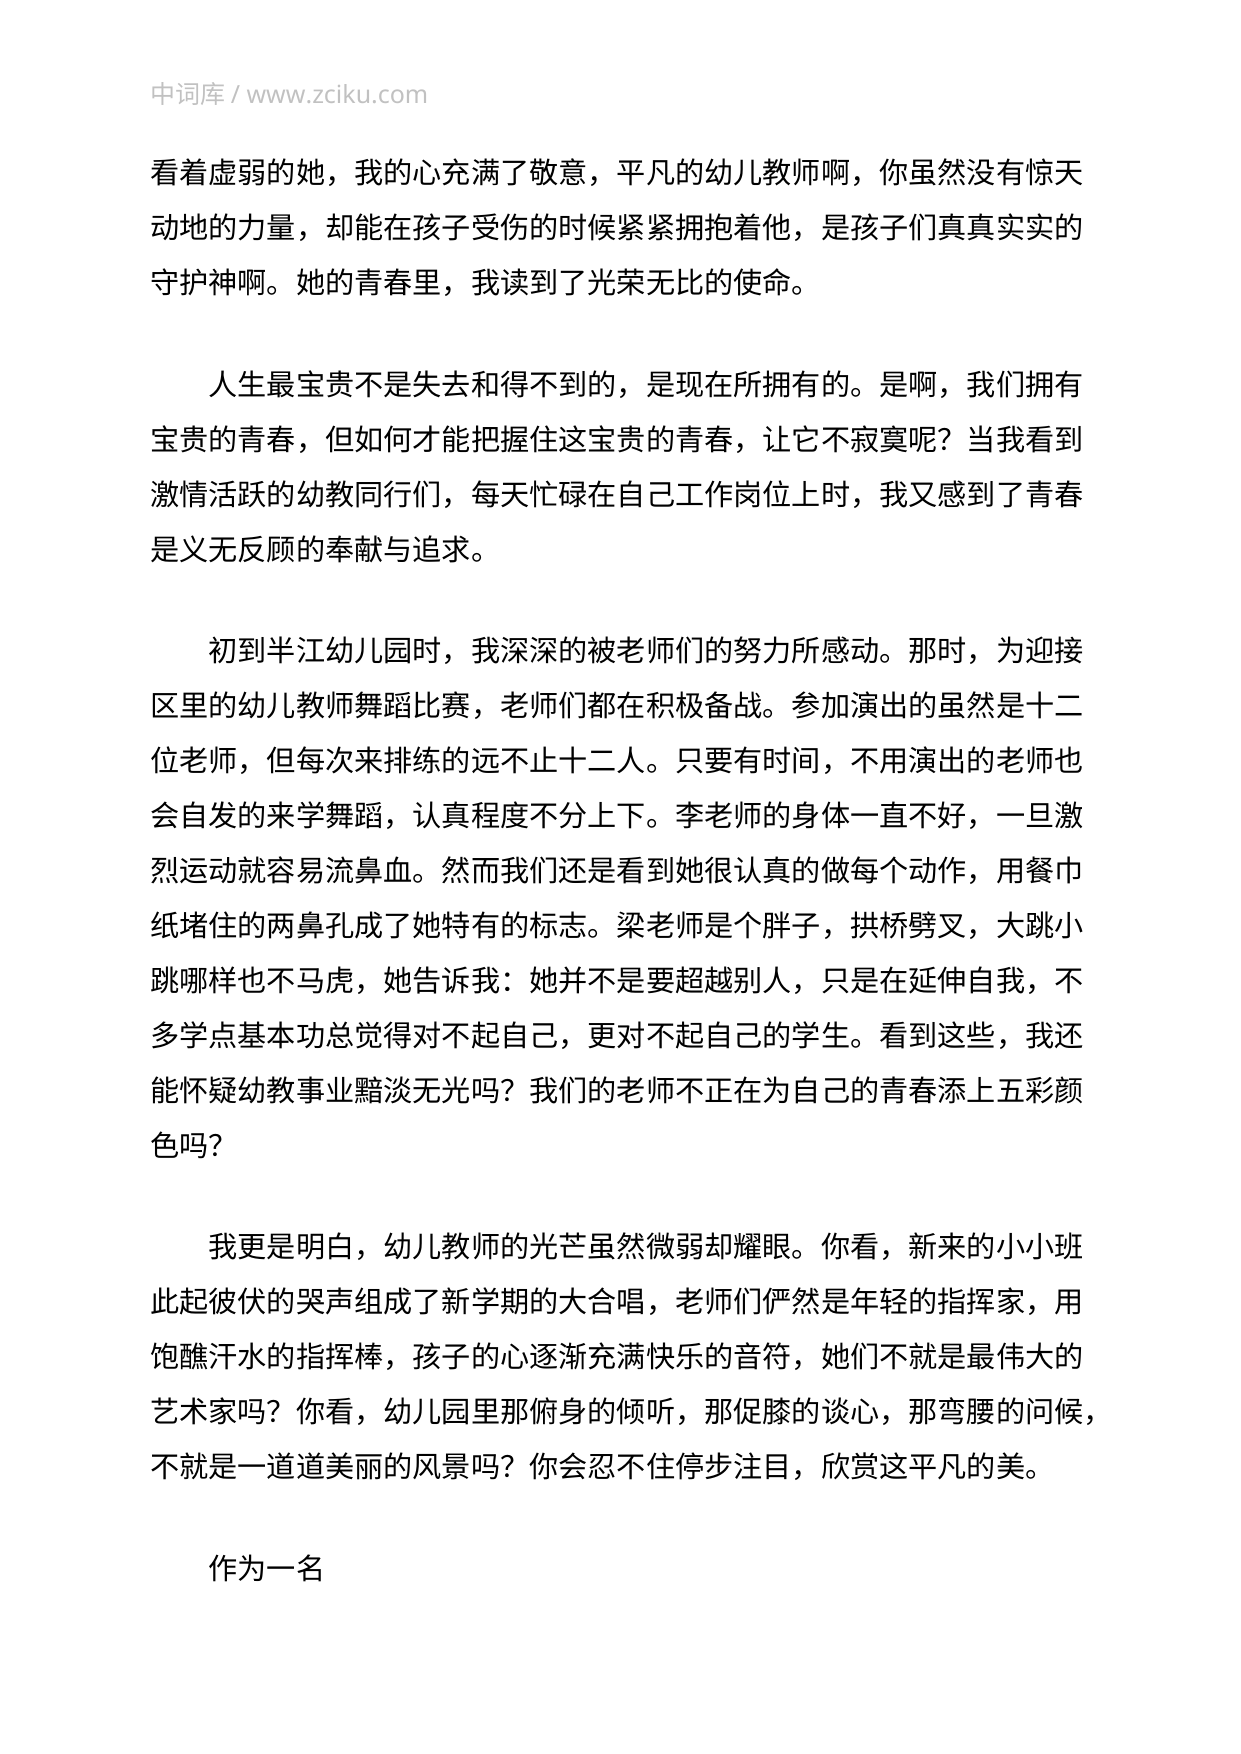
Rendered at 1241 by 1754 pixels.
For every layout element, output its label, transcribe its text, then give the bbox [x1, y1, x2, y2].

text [150, 150, 1090, 302]
text 人生最宝贵不是失去和得不到的，是现在所拥有的。是啊，我们拥有宝贵的青春，但如何才能把握住这宝贵的青春，让它不寂寞呢？当我看到激情活跃的幼教同行们，每天忙碌在自己工作岗位上时，我又感到了青春是义无反顾的奉献与追求。 [150, 362, 1090, 568]
text 作为一名 [150, 1545, 1090, 1587]
text 我更是明白，幼儿教师的光芒虽然微弱却耀眼。你看，新来的小小班此起彼伏的哭声组成了新学期的大合唱，老师们俨然是年轻的指挥家，用饱醮汗水的指挥棒，孩子的心逐渐充满快乐的音符，她们不就是最伟大的艺术家吗？你看，幼儿园里那俯身的倾听，那促膝的谈心，那弯腰的问候，不就是一道道美丽的风景吗？你会忍不住停步注目，欣赏这平凡的美。 [150, 1224, 1090, 1486]
text 初到半江幼儿园时，我深深的被老师们的努力所感动。那时，为迎接区里的幼儿教师舞蹈比赛，老师们都在积极备战。参加演出的虽然是十二位老师，但每次来排练的远不止十二人。只要有时间，不用演出的老师也会自发的来学舞蹈，认真程度不分上下。李老师的身体一直不好，一旦激烈运动就容易流鼻血。然而我们还是看到她很认真的做每个动作，用餐巾纸堵住的两鼻孔成了她特有的标志。梁老师是个胖子，拱桥劈叉，大跳小跳哪样也不马虎，她告诉我：她并不是要超越别人，只是在延伸自我，不多学点基本功总觉得对不起自己，更对不起自己的学生。看到这些，我还能怀疑幼教事业黯淡无光吗？我们的老师不正在为自己的青春添上五彩颜色吗？ [150, 628, 1090, 1164]
